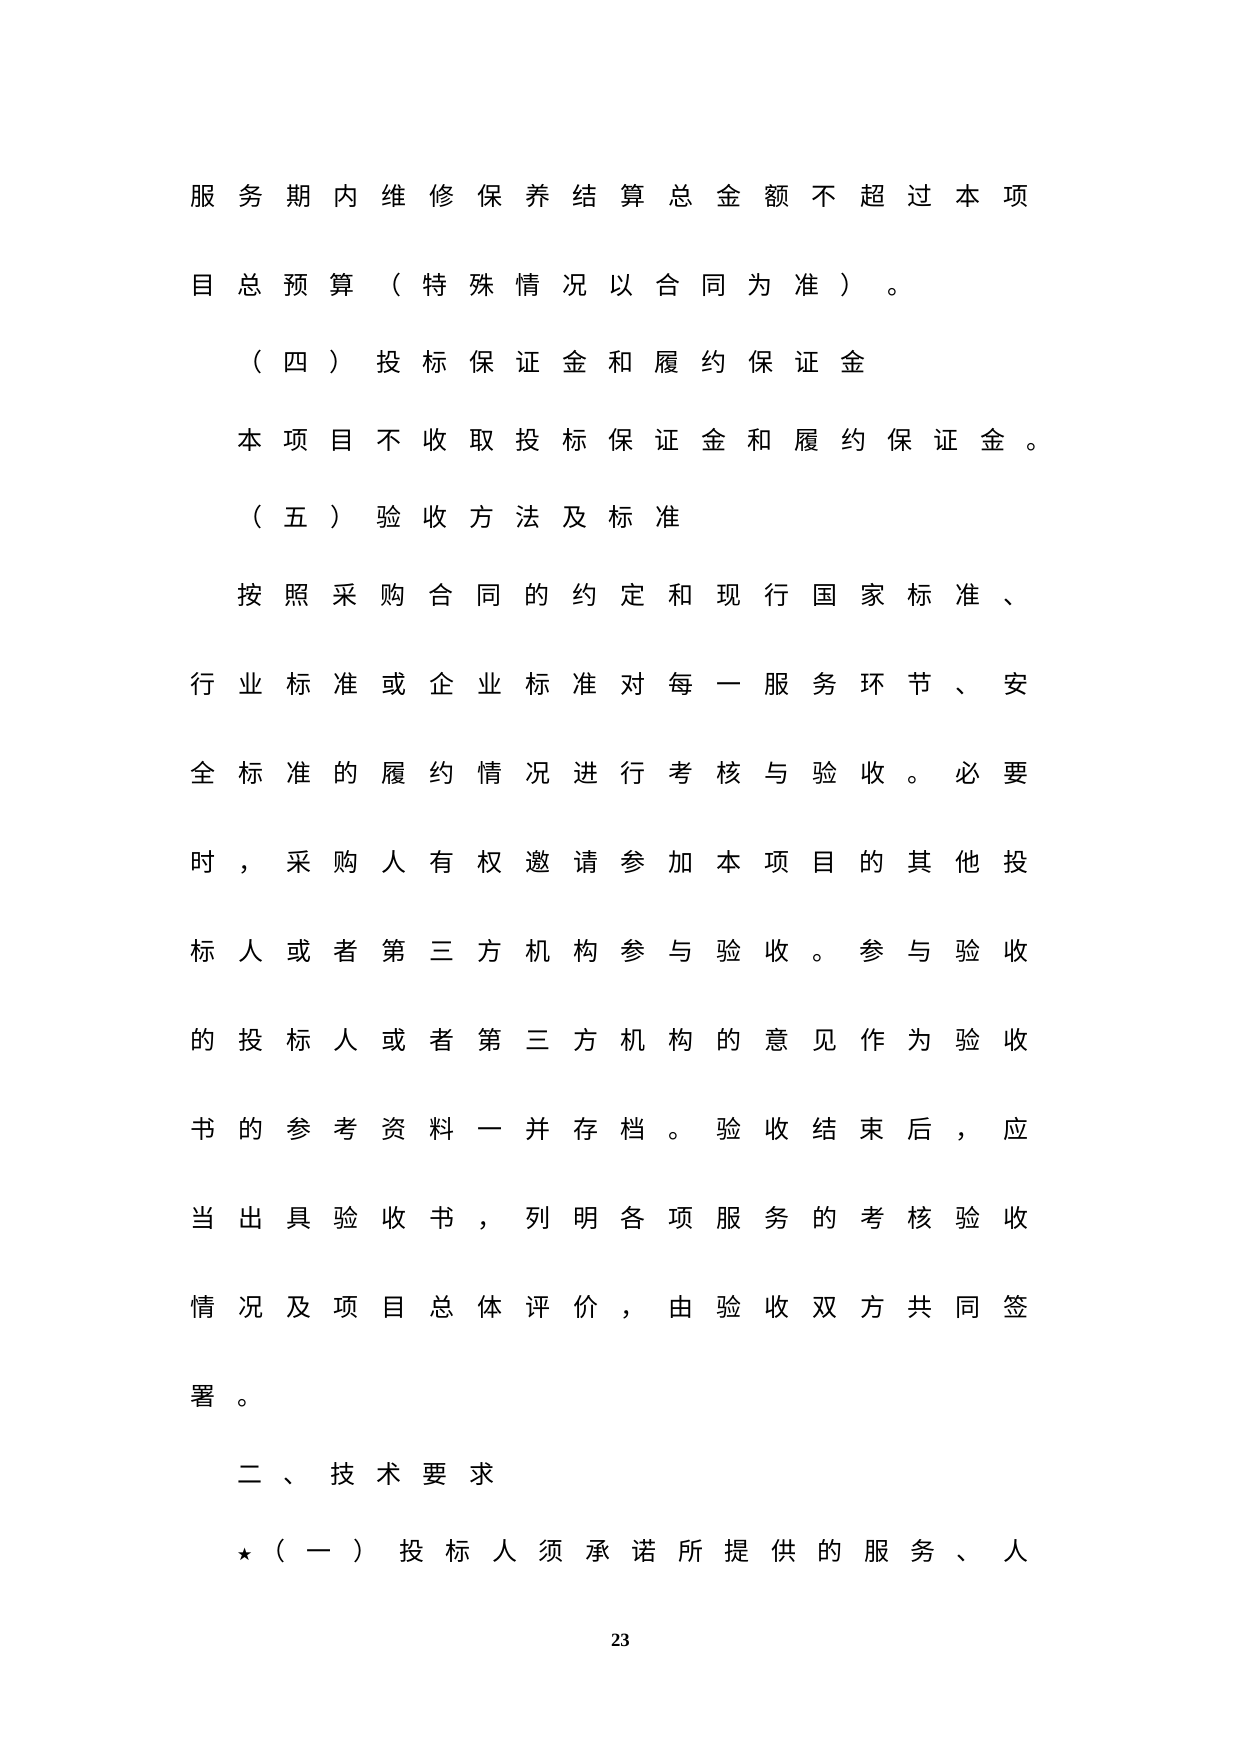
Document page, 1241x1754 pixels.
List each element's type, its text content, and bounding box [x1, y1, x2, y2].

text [190, 1520, 1050, 1579]
text 按照采购合同的约定和现行国家标准、行业标准或企业标准对每一服务环节、安全标准的履约情况进行考核与验收。必要时，采购人有权邀请参加本项目的其他投标人或者第三方机构参与验收。参与验收的投标人或者第三方机构的意见作为验收书的参考资料一并存档。验收结束后，应当出具验收书，列明各项服务的考核验收情况及项目总体评价，由验收双方共同签署。 [190, 563, 1050, 1424]
text 本项目不收取投标保证金和履约保证金。 [190, 408, 1050, 468]
text 二、技术要求 [190, 1443, 1050, 1502]
text （五）验收方法及标准 [190, 486, 1050, 545]
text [190, 164, 1050, 313]
text （四）投标保证金和履约保证金 [190, 331, 1050, 390]
